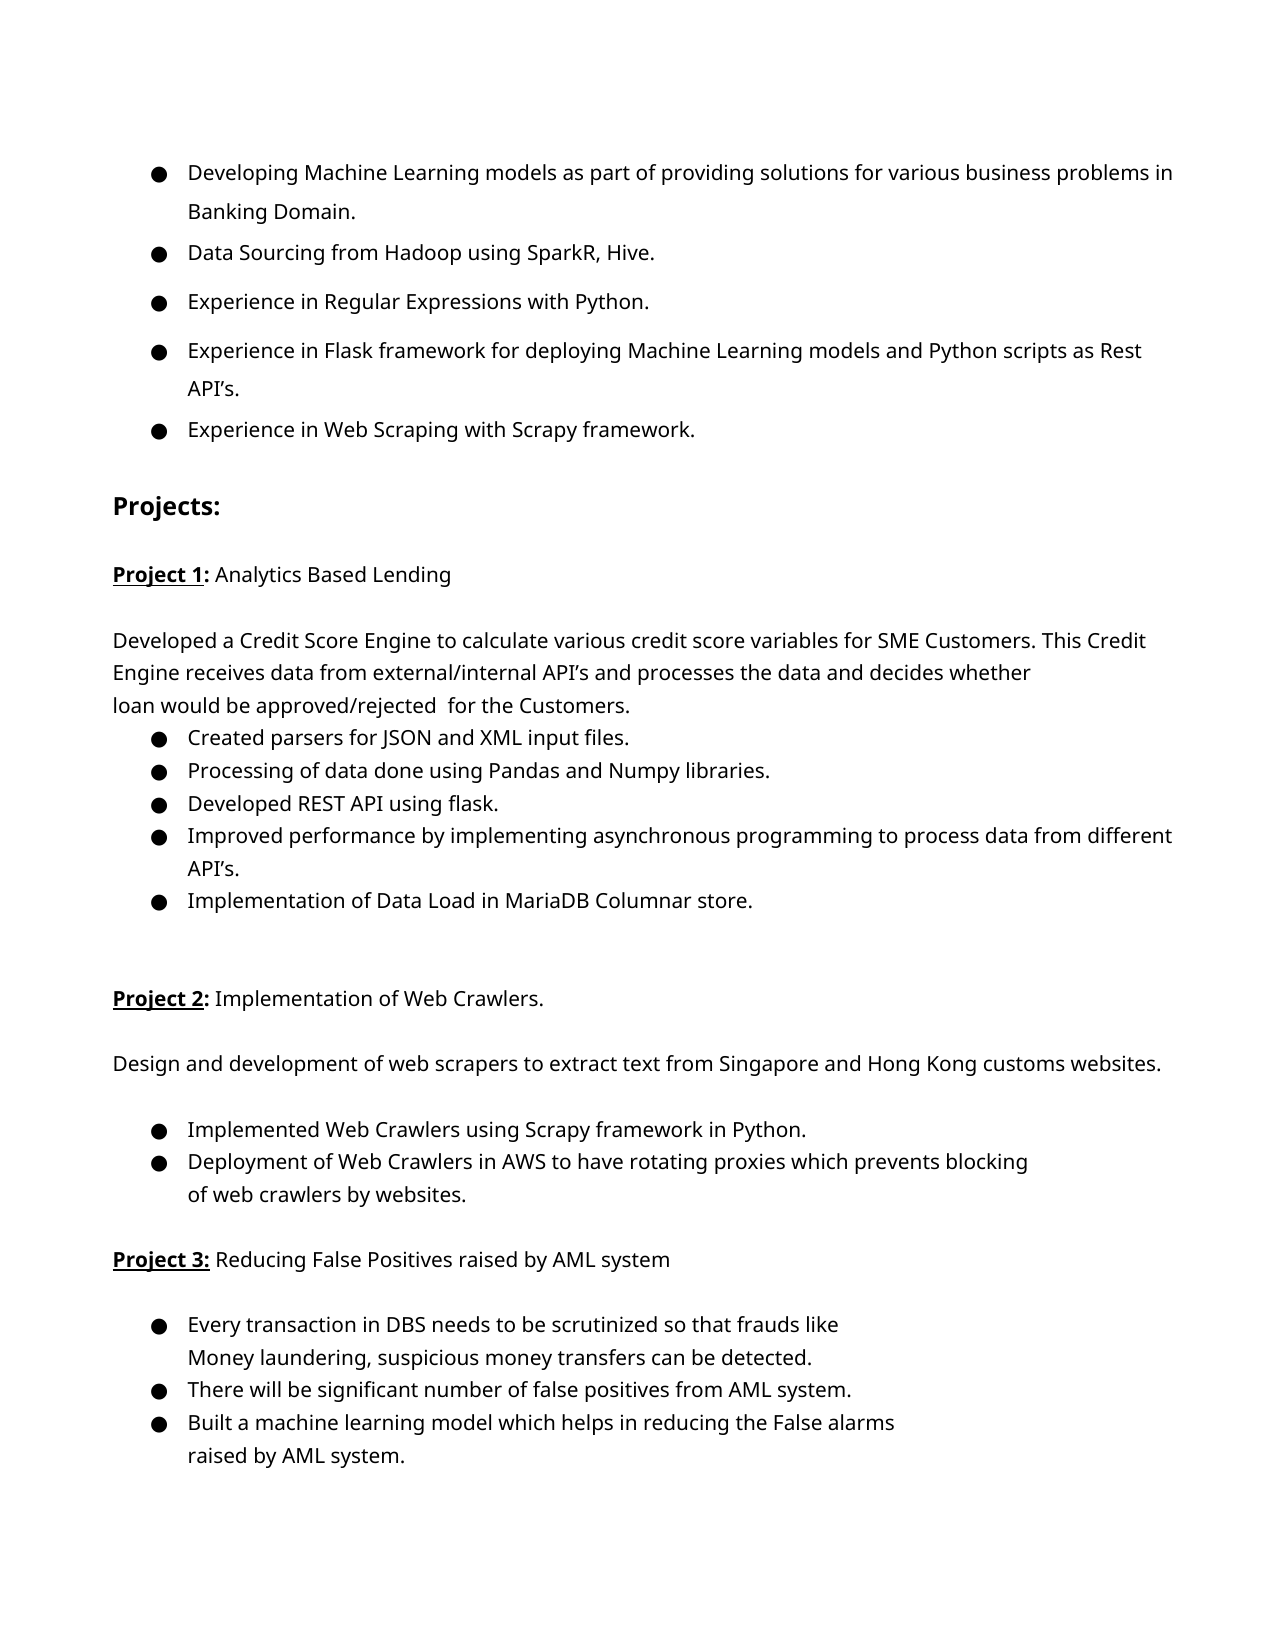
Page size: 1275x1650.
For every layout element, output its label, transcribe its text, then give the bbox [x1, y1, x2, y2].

text Project 3: Reducing False Positives raised by AML system [112, 1245, 1191, 1274]
list Processing of data done using Pandas and Numpy libraries. [150, 756, 1191, 784]
list Every transaction in DBS needs to be scrutinized so that frauds like [150, 1310, 1191, 1339]
list Built a machine learning model which helps in reducing the False alarms [150, 1408, 1191, 1437]
list Implemented Web Crawlers using Scrapy framework in Python. [150, 1115, 1191, 1143]
text loan would be approved/rejected for the Customers. [112, 691, 1191, 719]
text of web crawlers by websites. [187, 1180, 1191, 1208]
list Improved performance by implementing asynchronous programming to process data from different API’s. [150, 821, 1191, 882]
list Created parsers for JSON and XML input files. [150, 723, 1191, 752]
list Deployment of Web Crawlers in AWS to have rotating proxies which prevents blocking [150, 1147, 1191, 1176]
list Experience in Flask framework for deploying Machine Learning models and Python scripts as Rest API’s. [150, 328, 1191, 403]
list Implementation of Data Load in MariaDB Columnar store. [150, 887, 1191, 915]
text Project 1: Analytics Based Lending [112, 561, 1191, 589]
text Developed a Credit Score Engine to calculate various credit score variables for SME Customers. This Credit Engine receives data from external/internal API’s and processes the data and decides whether [112, 626, 1191, 687]
list Experience in Regular Expressions with Python. [150, 278, 1191, 321]
list There will be significant number of false positives from AML system. [150, 1376, 1191, 1404]
list Data Sourcing from Hadoop using SparkR, Hive. [150, 229, 1191, 272]
text raised by AML system. [187, 1441, 1191, 1469]
list Developed REST API using flask. [150, 789, 1191, 817]
text Money laundering, suspicious money transfers can be detected. [187, 1343, 1191, 1371]
text Projects: [112, 489, 1191, 523]
list Developing Machine Learning models as part of providing solutions for various business problems in Banking Domain. [150, 150, 1191, 225]
list Experience in Web Scraping with Scrapy framework. [150, 407, 1191, 450]
text Project 2: Implementation of Web Crawlers. [112, 984, 1191, 1013]
text Design and development of web scrapers to extract text from Singapore and Hong Kong customs websites. [112, 1049, 1191, 1078]
